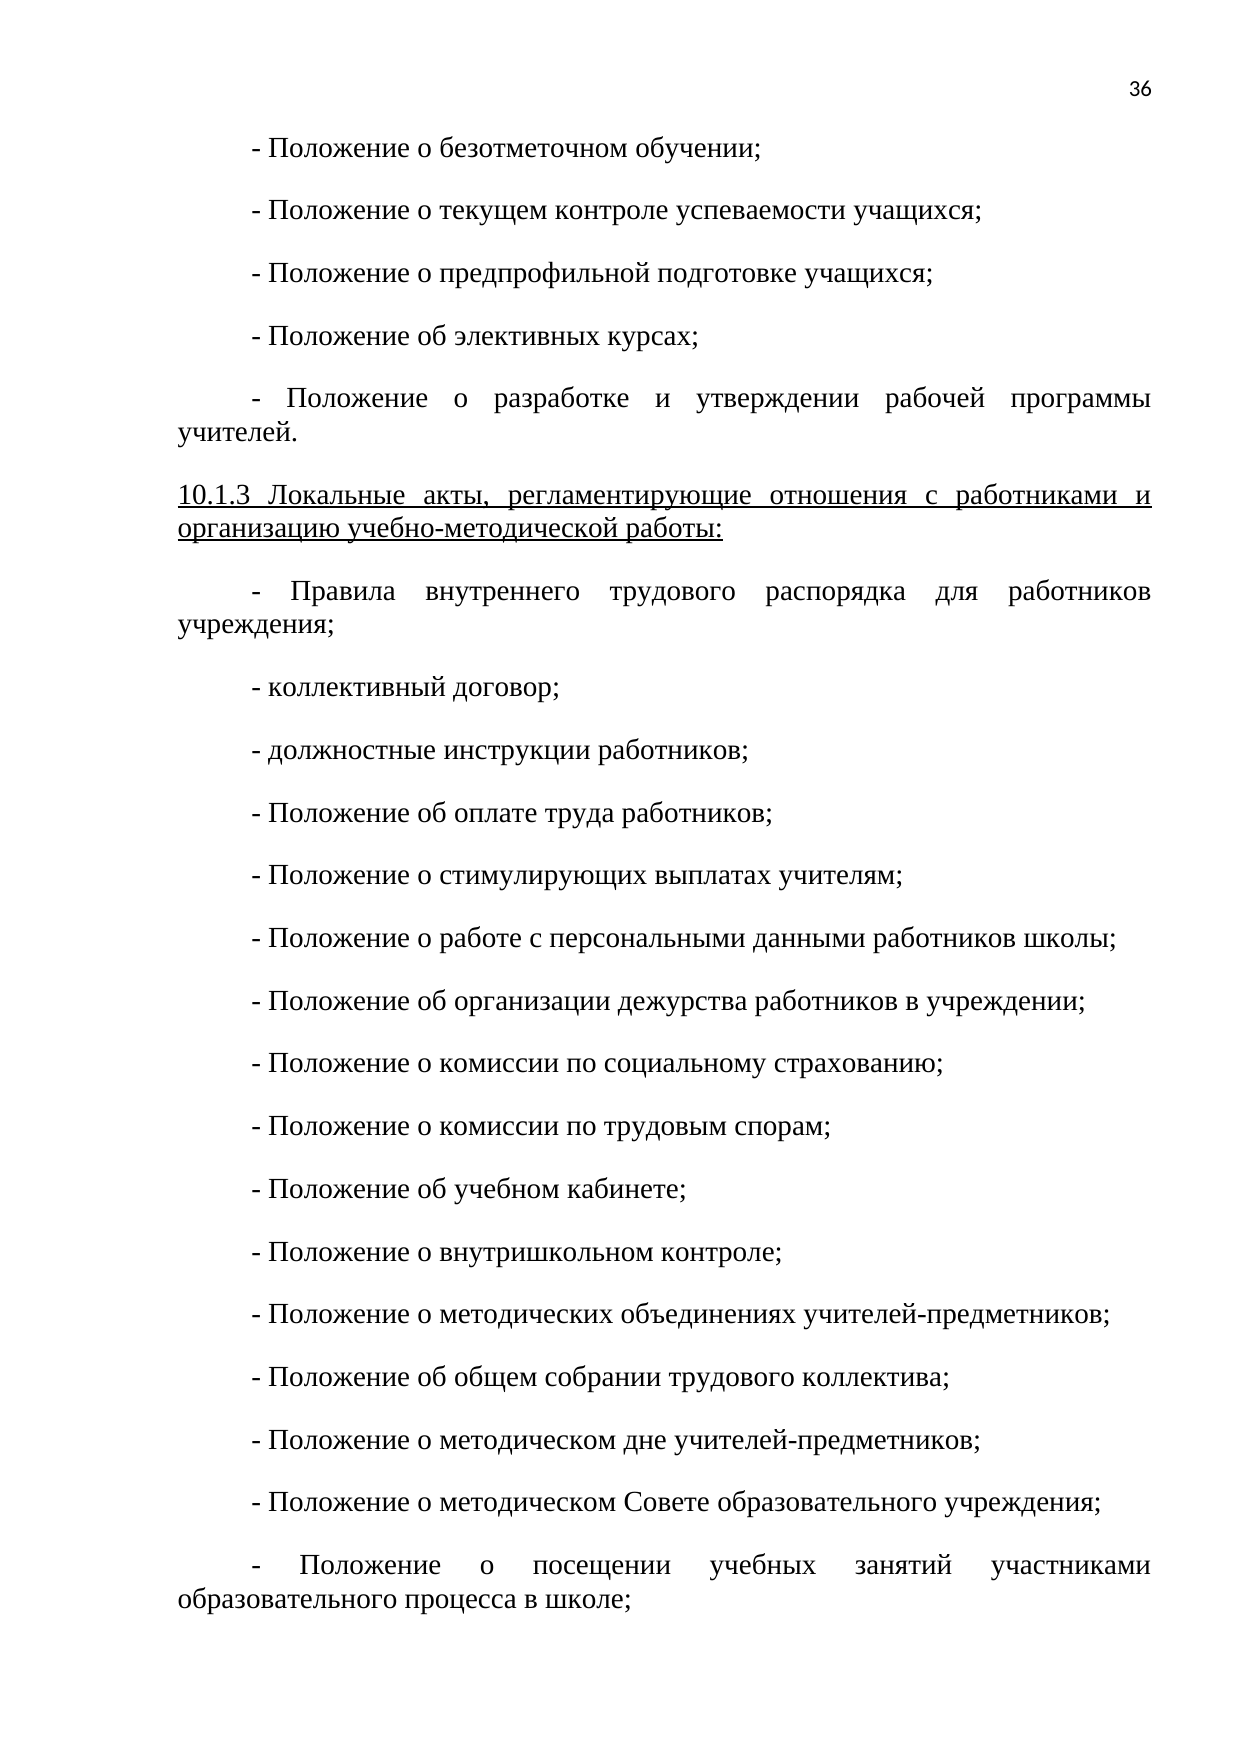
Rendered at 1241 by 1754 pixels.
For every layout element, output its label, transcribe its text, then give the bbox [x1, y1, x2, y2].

text - Положение о комиссии по социальному страхованию; [177, 1046, 1152, 1079]
text - Положение об учебном кабинете; [177, 1171, 1152, 1204]
text 10.1.3 Локальные акты, регламентирующие отношения с работниками и организацию учебно-методической работы: [177, 507, 1152, 544]
text - Положение о стимулирующих выплатах учителям; [177, 857, 1152, 891]
text - коллективный договор; [177, 669, 1152, 703]
text - Положение об элективных курсах; [177, 318, 1152, 351]
text - Положение о безотметочном обучении; [177, 130, 1152, 163]
text - должностные инструкции работников; [177, 732, 1152, 766]
text - Положение о методическом Совете образовательного учреждения; [177, 1484, 1152, 1518]
text - Правила внутреннего трудового распорядка для работников учреждения; [177, 573, 1152, 640]
text - Положение о работе с персональными данными работников школы; [177, 920, 1152, 954]
text - Положение о комиссии по трудовым спорам; [177, 1108, 1152, 1142]
text - Положение о посещении учебных занятий участниками образовательного процесса в школе; [177, 1547, 1152, 1614]
text - Положение об организации дежурства работников в учреждении; [177, 983, 1152, 1016]
text - Положение о методических объединениях учителей-предметников; [177, 1296, 1152, 1330]
text 10.1.3 Локальные акты, регламентирующие отношения с работниками и организацию учебно-методической работы: [177, 477, 1152, 506]
text - Положение о методическом дне учителей-предметников; [177, 1422, 1152, 1455]
text - Положение о внутришкольном контроле; [177, 1234, 1152, 1267]
text - Положение об общем собрании трудового коллектива; [177, 1359, 1152, 1393]
text - Положение о предпрофильной подготовке учащихся; [177, 255, 1152, 289]
text - Положение о текущем контроле успеваемости учащихся; [177, 192, 1152, 226]
text - Положение об оплате труда работников; [177, 795, 1152, 828]
text - Положение о разработке и утверждении рабочей программы учителей. [177, 381, 1152, 448]
